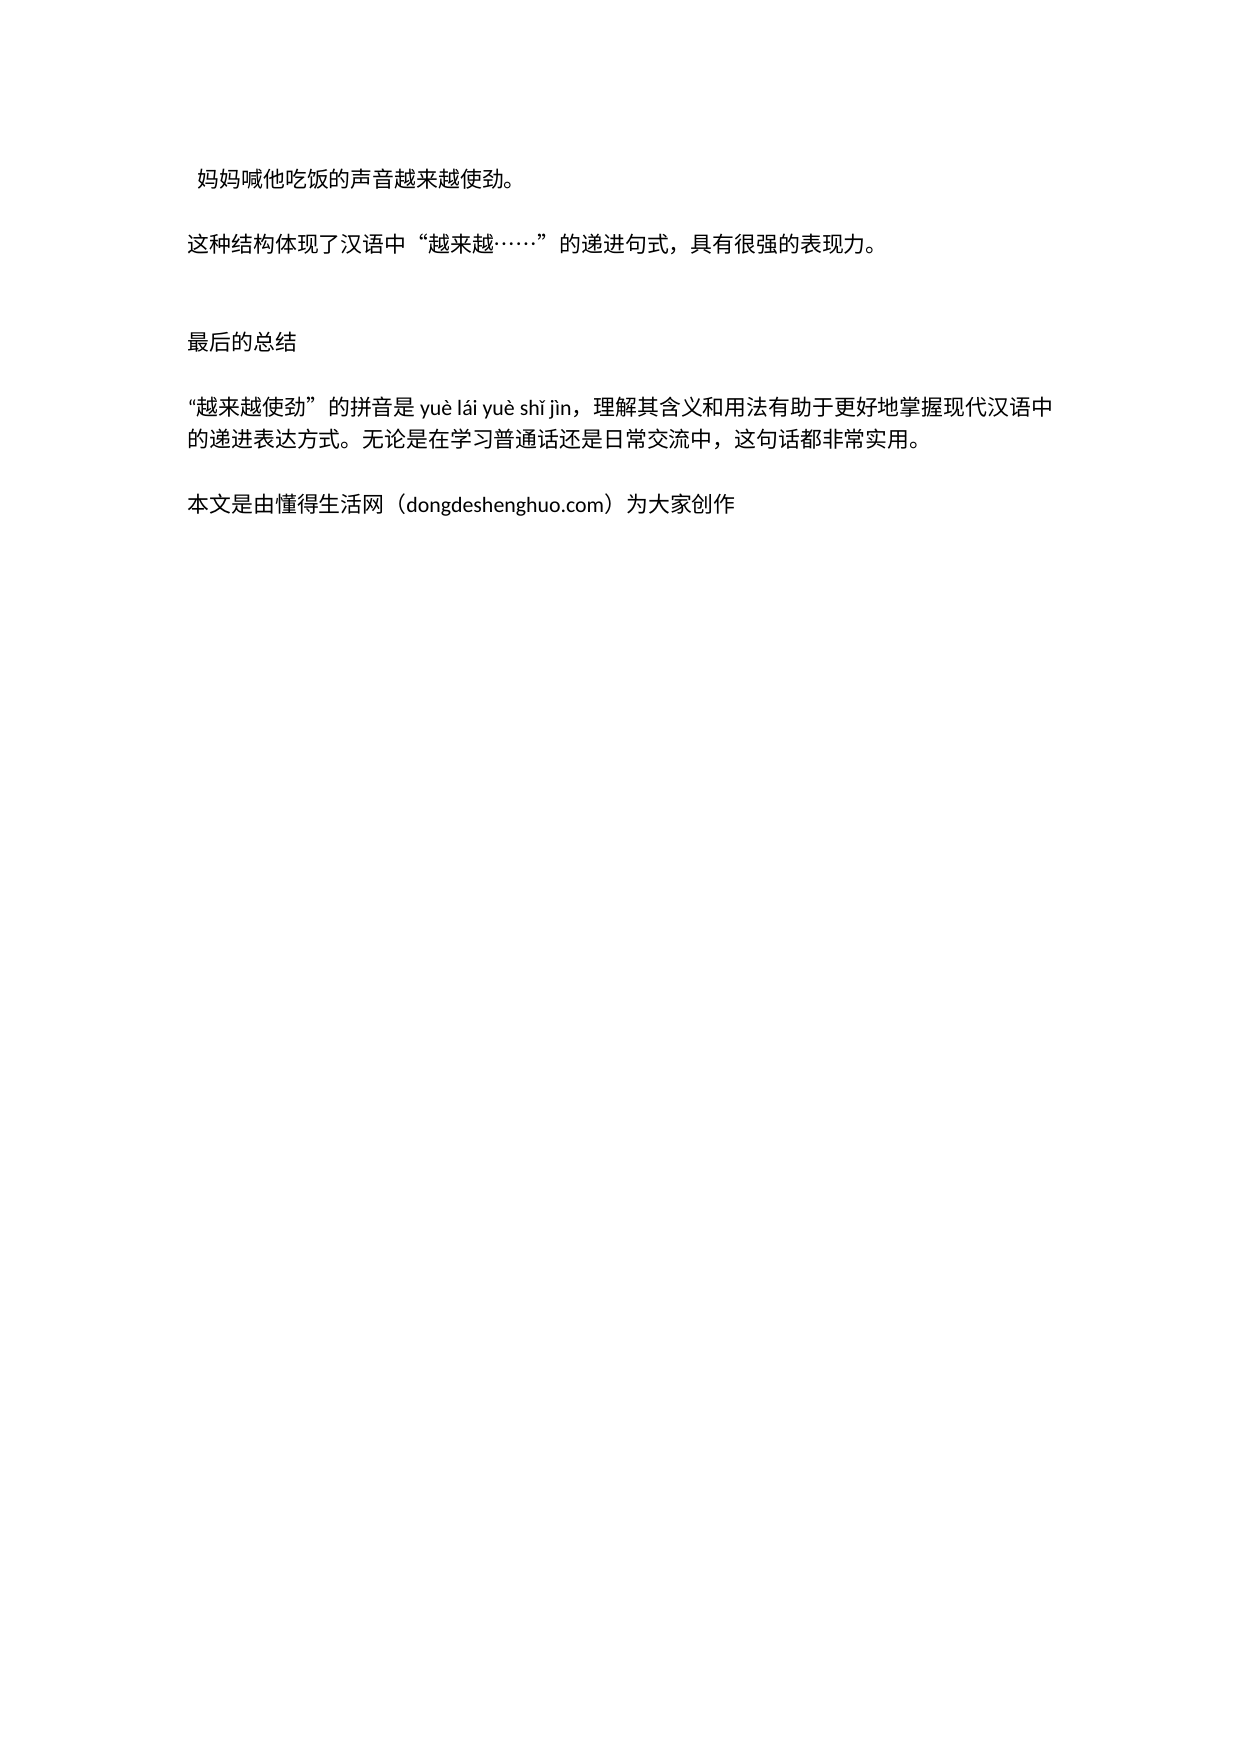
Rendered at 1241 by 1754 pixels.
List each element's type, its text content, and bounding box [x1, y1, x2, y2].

text 妈妈喊他吃饭的声音越来越使劲。 [187, 162, 1053, 194]
text 本文是由懂得生活网（dongdeshenghuo.com）为大家创作 [187, 487, 1053, 519]
text 这种结构体现了汉语中“越来越……”的递进句式，具有很强的表现力。 [187, 227, 1053, 259]
text “越来越使劲”的拼音是yuè lái yuè shǐ jìn，理解其含义和用法有助于更好地掌握现代汉语中的递进表达方式。无论是在学习普通话还是日常交流中，这句话都非常实用。 [187, 389, 1053, 454]
text 最后的总结 [187, 324, 1053, 357]
